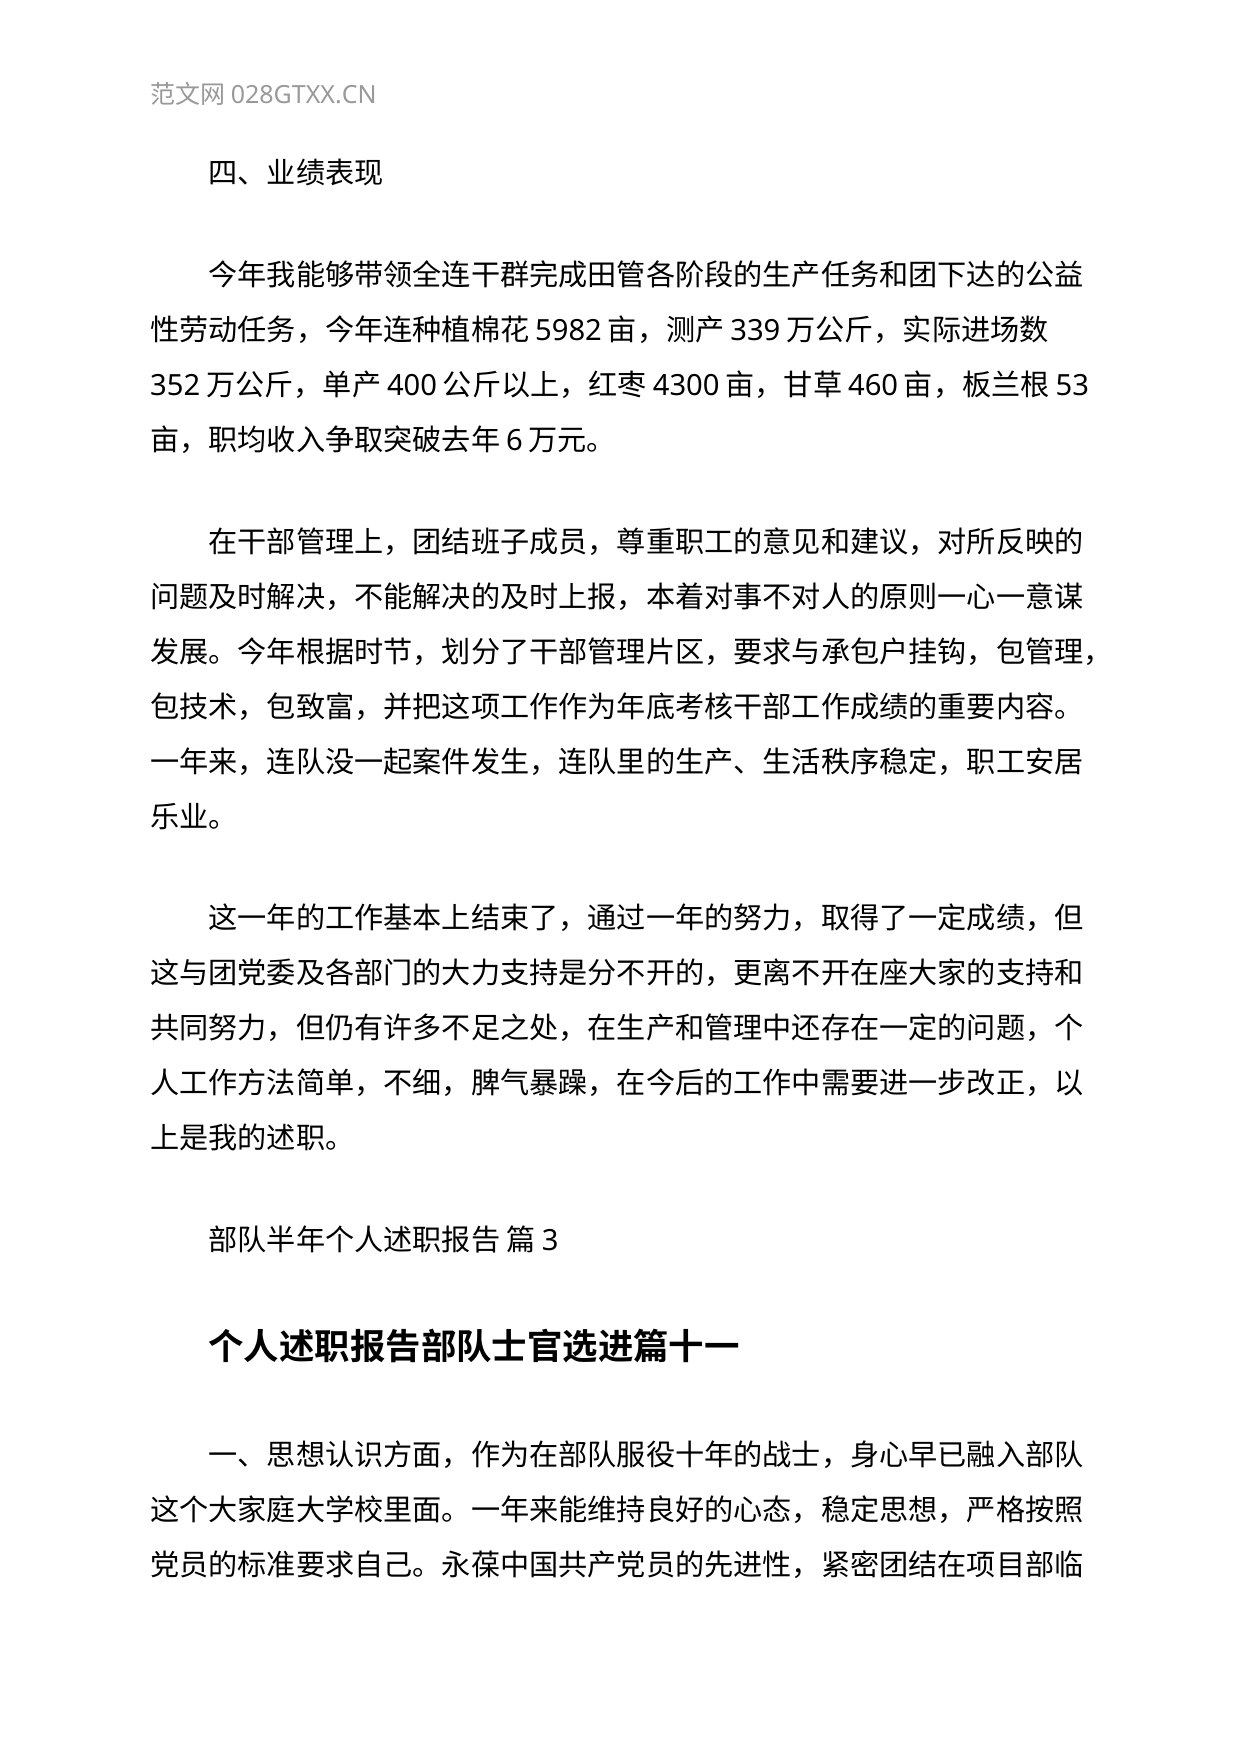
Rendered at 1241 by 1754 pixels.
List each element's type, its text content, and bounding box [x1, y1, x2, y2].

text 部队半年个人述职报告 篇3 [150, 1216, 1090, 1259]
text 四、业绩表现 [150, 150, 1090, 192]
text 今年我能够带领全连干群完成田管各阶段的生产任务和团下达的公益性劳动任务，今年连种植棉花5982亩，测产339万公斤，实际进场数352万公斤，单产400公斤以上，红枣4300亩，甘草460亩，板兰根53亩，职均收入争取突破去年6万元。 [150, 252, 1090, 459]
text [150, 1432, 1090, 1584]
text 个人述职报告部队士官选进篇十一 [150, 1318, 1090, 1369]
text 在干部管理上，团结班子成员，尊重职工的意见和建议，对所反映的问题及时解决，不能解决的及时上报，本着对事不对人的原则一心一意谋发展。今年根据时节，划分了干部管理片区，要求与承包户挂钩，包管理，包技术，包致富，并把这项工作作为年底考核干部工作成绩的重要内容。一年来，连队没一起案件发生，连队里的生产、生活秩序稳定，职工安居乐业。 [150, 519, 1090, 835]
text 这一年的工作基本上结束了，通过一年的努力，取得了一定成绩，但这与团党委及各部门的大力支持是分不开的，更离不开在座大家的支持和共同努力，但仍有许多不足之处，在生产和管理中还存在一定的问题，个人工作方法简单，不细，脾气暴躁，在今后的工作中需要进一步改正，以上是我的述职。 [150, 895, 1090, 1157]
